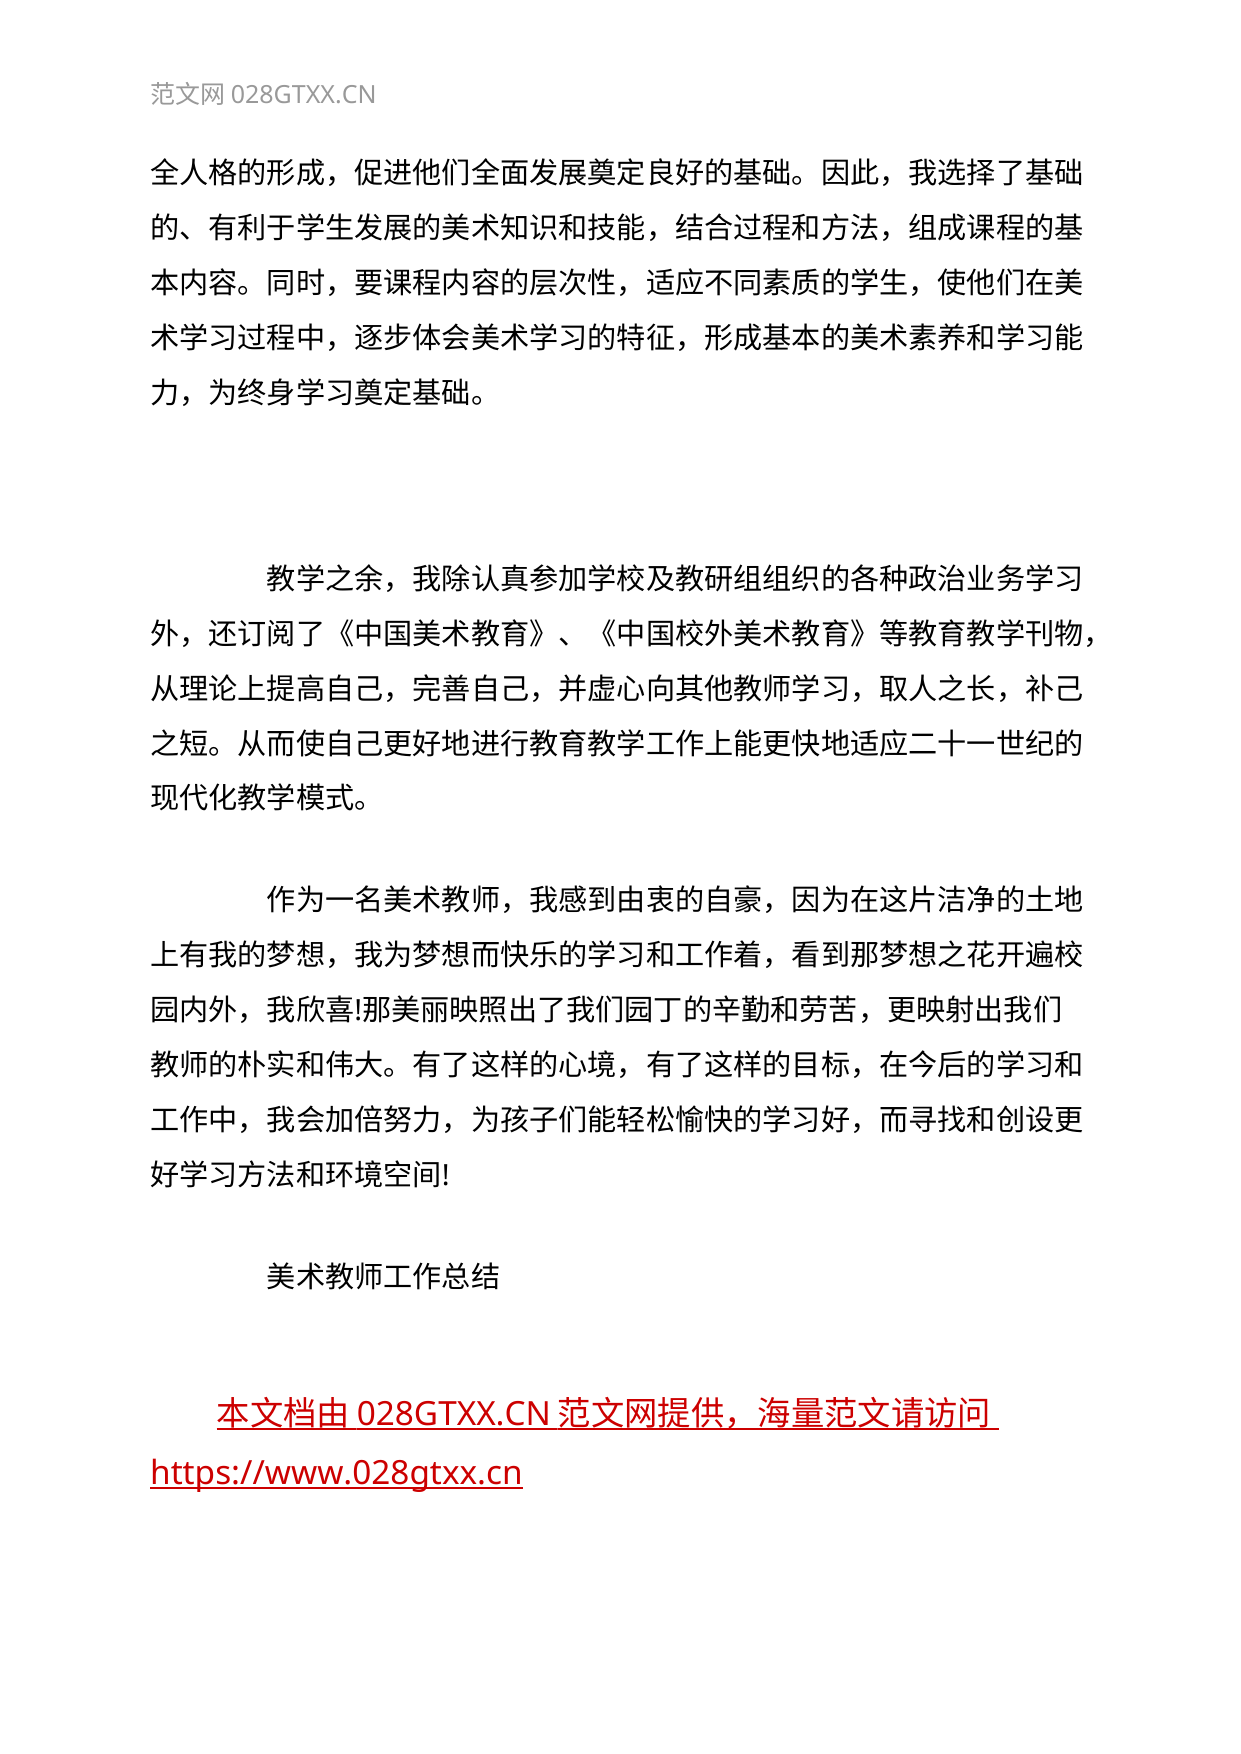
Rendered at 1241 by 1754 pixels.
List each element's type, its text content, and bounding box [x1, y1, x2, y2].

text 美术教师工作总结 [150, 1253, 1090, 1296]
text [150, 150, 1090, 412]
text 作为一名美术教师，我感到由衷的自豪，因为在这片洁净的土地上有我的梦想，我为梦想而快乐的学习和工作着，看到那梦想之花开遍校园内外，我欣喜!那美丽映照出了我们园丁的辛勤和劳苦，更映射出我们教师的朴实和伟大。有了这样的心境，有了这样的目标，在今后的学习和工作中，我会加倍努力，为孩子们能轻松愉快的学习好，而寻找和创设更好学习方法和环境空间! [150, 877, 1090, 1194]
text 教学之余，我除认真参加学校及教研组组织的各种政治业务学习外，还订阅了《中国美术教育》、《中国校外美术教育》等教育教学刊物，从理论上提高自己，完善自己，并虚心向其他教师学习，取人之长，补己之短。从而使自己更好地进行教育教学工作上能更快地适应二十一世纪的现代化教学模式。 [150, 556, 1090, 817]
text 本文档由028GTXX.CN范文网提供，海量范文请访问 https://www.028gtxx.cn [150, 1386, 1090, 1494]
